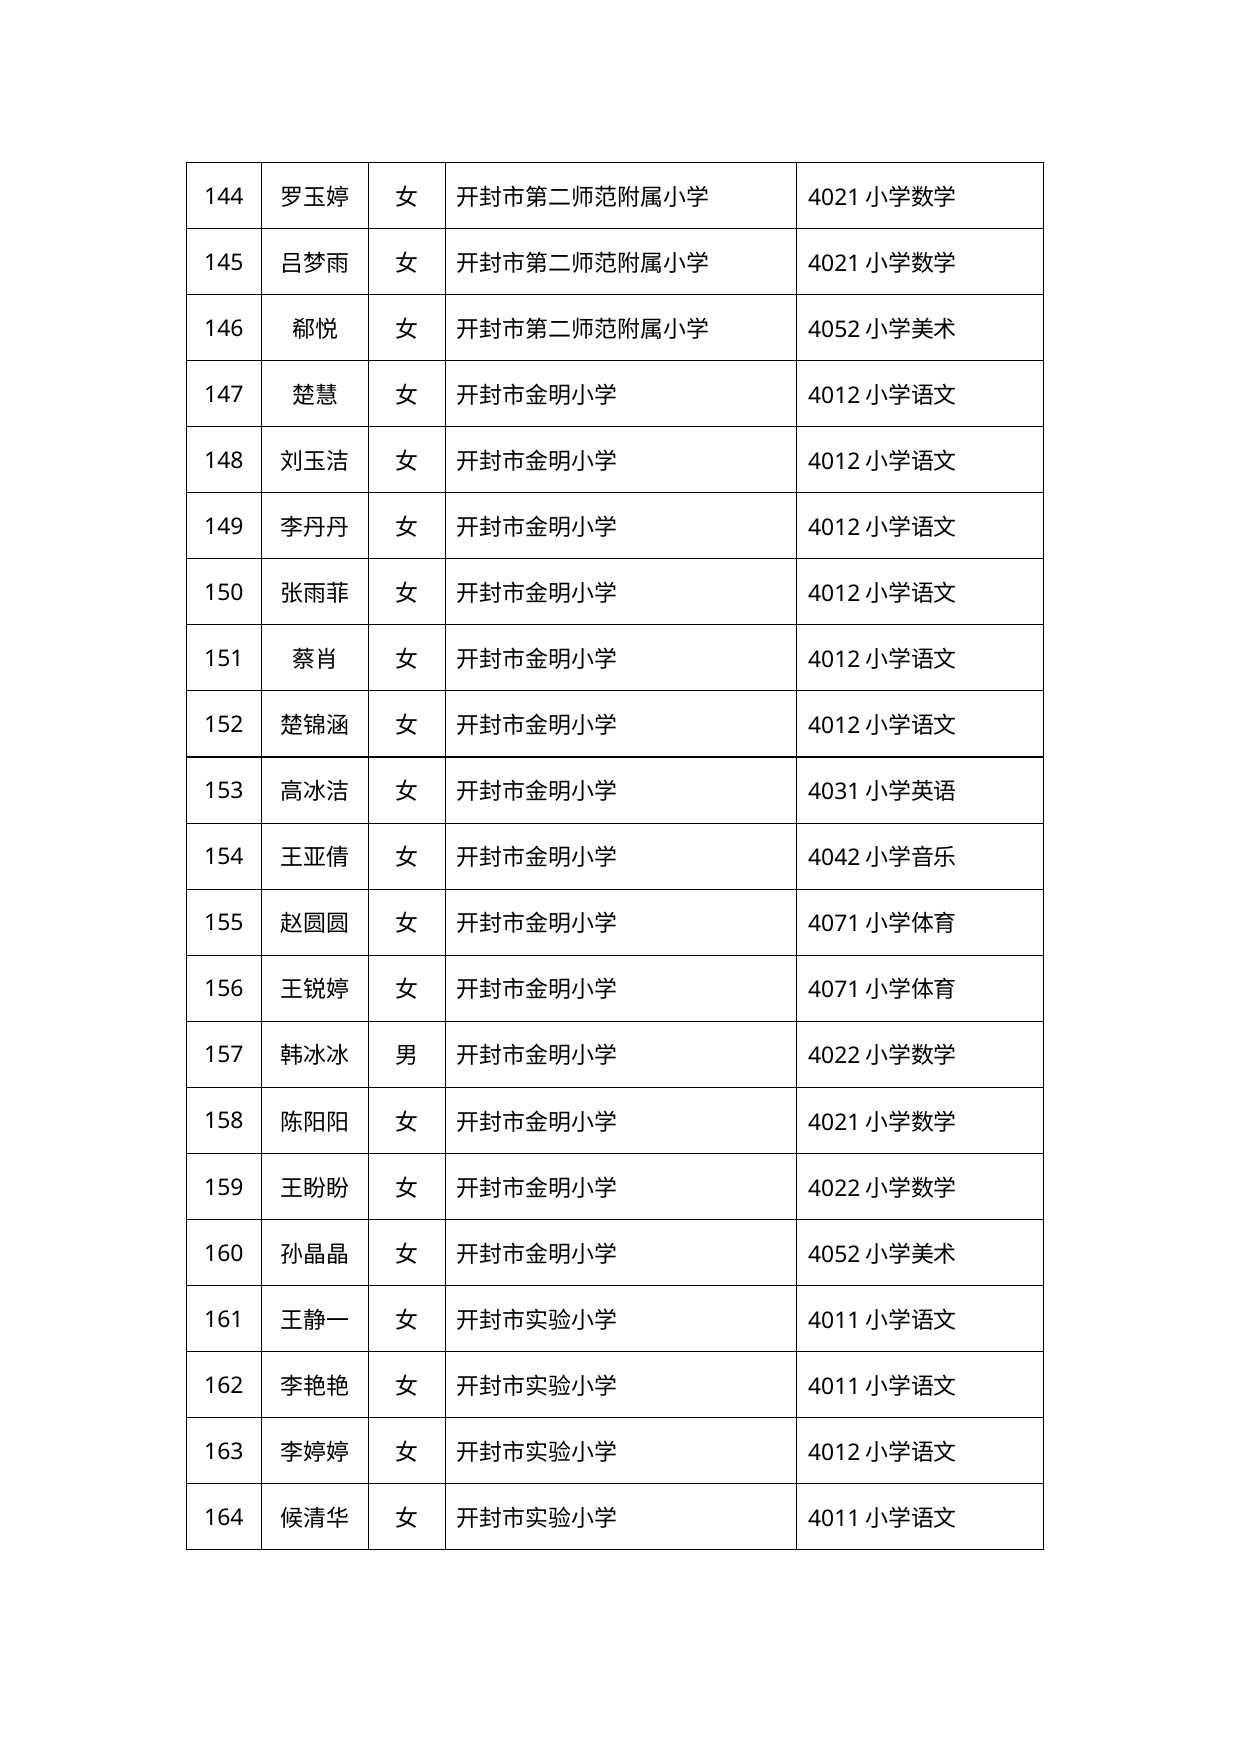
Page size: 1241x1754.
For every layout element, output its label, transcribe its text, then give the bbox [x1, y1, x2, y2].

table_cell 4011小学语文 [797, 1484, 1043, 1549]
table_cell 女 [369, 229, 445, 294]
table_cell 154 [187, 824, 261, 888]
table_cell 女 [369, 1154, 445, 1219]
table_cell 4021小学数学 [797, 229, 1043, 294]
table_cell 开封市金明小学 [446, 1088, 796, 1153]
table_cell 162 [187, 1352, 261, 1417]
table_cell 王锐婷 [262, 956, 368, 1021]
table_cell 高冰洁 [262, 758, 368, 822]
table_cell 女 [369, 758, 445, 822]
table_cell 罗玉婷 [262, 163, 368, 228]
table_cell 女 [369, 1088, 445, 1153]
table_cell 开封市金明小学 [446, 691, 796, 756]
table_cell 4012小学语文 [797, 493, 1043, 558]
table_cell 候清华 [262, 1484, 368, 1549]
table_cell 157 [187, 1022, 261, 1087]
table_cell 151 [187, 625, 261, 690]
table_cell 156 [187, 956, 261, 1021]
table_cell 张雨菲 [262, 559, 368, 624]
table_cell 148 [187, 427, 261, 492]
table_cell 赵圆圆 [262, 890, 368, 954]
table_cell 4022小学数学 [797, 1022, 1043, 1087]
table_cell 4071小学体育 [797, 956, 1043, 1021]
table_cell 男 [369, 1022, 445, 1087]
table_cell 145 [187, 229, 261, 294]
table_cell 刘玉洁 [262, 427, 368, 492]
table_cell 孙晶晶 [262, 1220, 368, 1285]
table_cell 152 [187, 691, 261, 756]
table_cell 开封市金明小学 [446, 824, 796, 888]
table_cell 开封市金明小学 [446, 1220, 796, 1285]
table_cell 女 [369, 295, 445, 360]
table_cell 女 [369, 1352, 445, 1417]
table_cell 4052小学美术 [797, 1220, 1043, 1285]
table_cell 王静一 [262, 1286, 368, 1351]
table_cell 开封市实验小学 [446, 1352, 796, 1417]
table_cell 女 [369, 1484, 445, 1549]
table_cell 4012小学语文 [797, 625, 1043, 690]
table_cell 开封市金明小学 [446, 559, 796, 624]
table_cell 开封市实验小学 [446, 1286, 796, 1351]
table_cell 郗悦 [262, 295, 368, 360]
table_cell 女 [369, 1286, 445, 1351]
table_cell 4042小学音乐 [797, 824, 1043, 888]
table_cell 153 [187, 758, 261, 822]
table_cell 163 [187, 1418, 261, 1483]
table_cell 150 [187, 559, 261, 624]
table_cell 女 [369, 890, 445, 954]
table_cell 149 [187, 493, 261, 558]
table_cell 女 [369, 559, 445, 624]
table_cell 158 [187, 1088, 261, 1153]
table_cell 女 [369, 824, 445, 888]
table_cell 4012小学语文 [797, 427, 1043, 492]
table_cell 开封市实验小学 [446, 1418, 796, 1483]
table_cell 161 [187, 1286, 261, 1351]
table_cell 开封市实验小学 [446, 1484, 796, 1549]
table_cell 开封市金明小学 [446, 493, 796, 558]
table_cell 4031小学英语 [797, 758, 1043, 822]
table_cell 4011小学语文 [797, 1286, 1043, 1351]
table_cell 韩冰冰 [262, 1022, 368, 1087]
table_cell 4071小学体育 [797, 890, 1043, 954]
table_cell 开封市金明小学 [446, 625, 796, 690]
table_cell 144 [187, 163, 261, 228]
table_cell 女 [369, 427, 445, 492]
table_cell 开封市金明小学 [446, 361, 796, 426]
table_cell 4012小学语文 [797, 361, 1043, 426]
table_cell 开封市金明小学 [446, 890, 796, 954]
table_cell 159 [187, 1154, 261, 1219]
table_cell 164 [187, 1484, 261, 1549]
table_cell 开封市金明小学 [446, 1022, 796, 1087]
table_cell 开封市第二师范附属小学 [446, 295, 796, 360]
table_cell 4021小学数学 [797, 163, 1043, 228]
table_cell 4012小学语文 [797, 1418, 1043, 1483]
table_cell 女 [369, 956, 445, 1021]
table_cell 4052小学美术 [797, 295, 1043, 360]
table_cell 李婷婷 [262, 1418, 368, 1483]
table_cell 蔡肖 [262, 625, 368, 690]
table_cell 4022小学数学 [797, 1154, 1043, 1219]
table_cell 开封市第二师范附属小学 [446, 163, 796, 228]
table_cell 李丹丹 [262, 493, 368, 558]
table_cell 开封市金明小学 [446, 1154, 796, 1219]
table_cell 开封市金明小学 [446, 956, 796, 1021]
table_cell 女 [369, 691, 445, 756]
table_cell 160 [187, 1220, 261, 1285]
table_cell 女 [369, 361, 445, 426]
table_cell 楚锦涵 [262, 691, 368, 756]
table_cell 王亚倩 [262, 824, 368, 888]
table_cell 4012小学语文 [797, 559, 1043, 624]
table_cell 女 [369, 625, 445, 690]
table_cell 女 [369, 1418, 445, 1483]
table_cell 楚慧 [262, 361, 368, 426]
table_cell 开封市第二师范附属小学 [446, 229, 796, 294]
table_cell 155 [187, 890, 261, 954]
table_cell 王盼盼 [262, 1154, 368, 1219]
table_cell 陈阳阳 [262, 1088, 368, 1153]
table_cell 4021小学数学 [797, 1088, 1043, 1153]
table_cell 女 [369, 493, 445, 558]
table_cell 4012小学语文 [797, 691, 1043, 756]
table_cell 女 [369, 163, 445, 228]
table_cell 开封市金明小学 [446, 427, 796, 492]
table_cell 吕梦雨 [262, 229, 368, 294]
table_cell 146 [187, 295, 261, 360]
table_cell 147 [187, 361, 261, 426]
table_cell 女 [369, 1220, 445, 1285]
table_cell 李艳艳 [262, 1352, 368, 1417]
table_cell 开封市金明小学 [446, 758, 796, 822]
table_cell 4011小学语文 [797, 1352, 1043, 1417]
